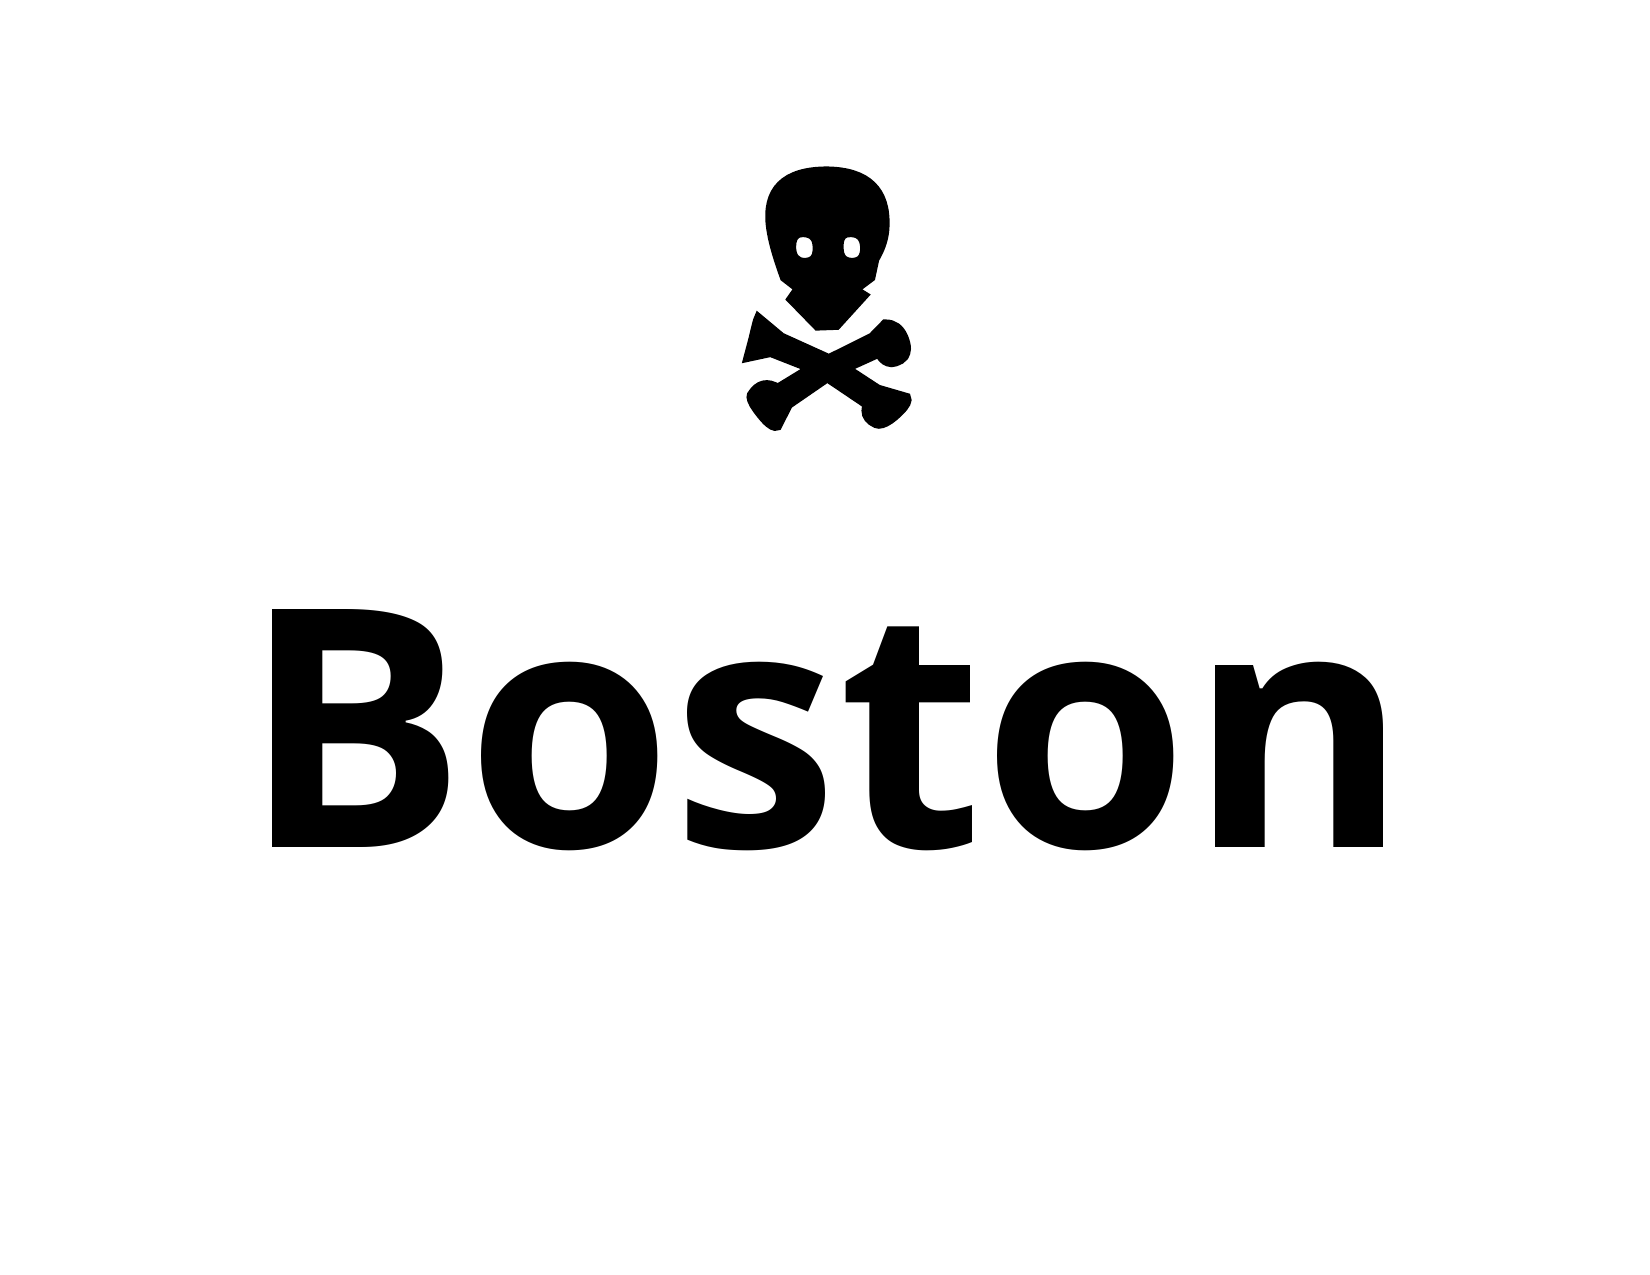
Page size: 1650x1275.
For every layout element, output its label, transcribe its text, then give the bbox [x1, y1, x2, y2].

text Boston Massacre [150, 187, 1500, 945]
